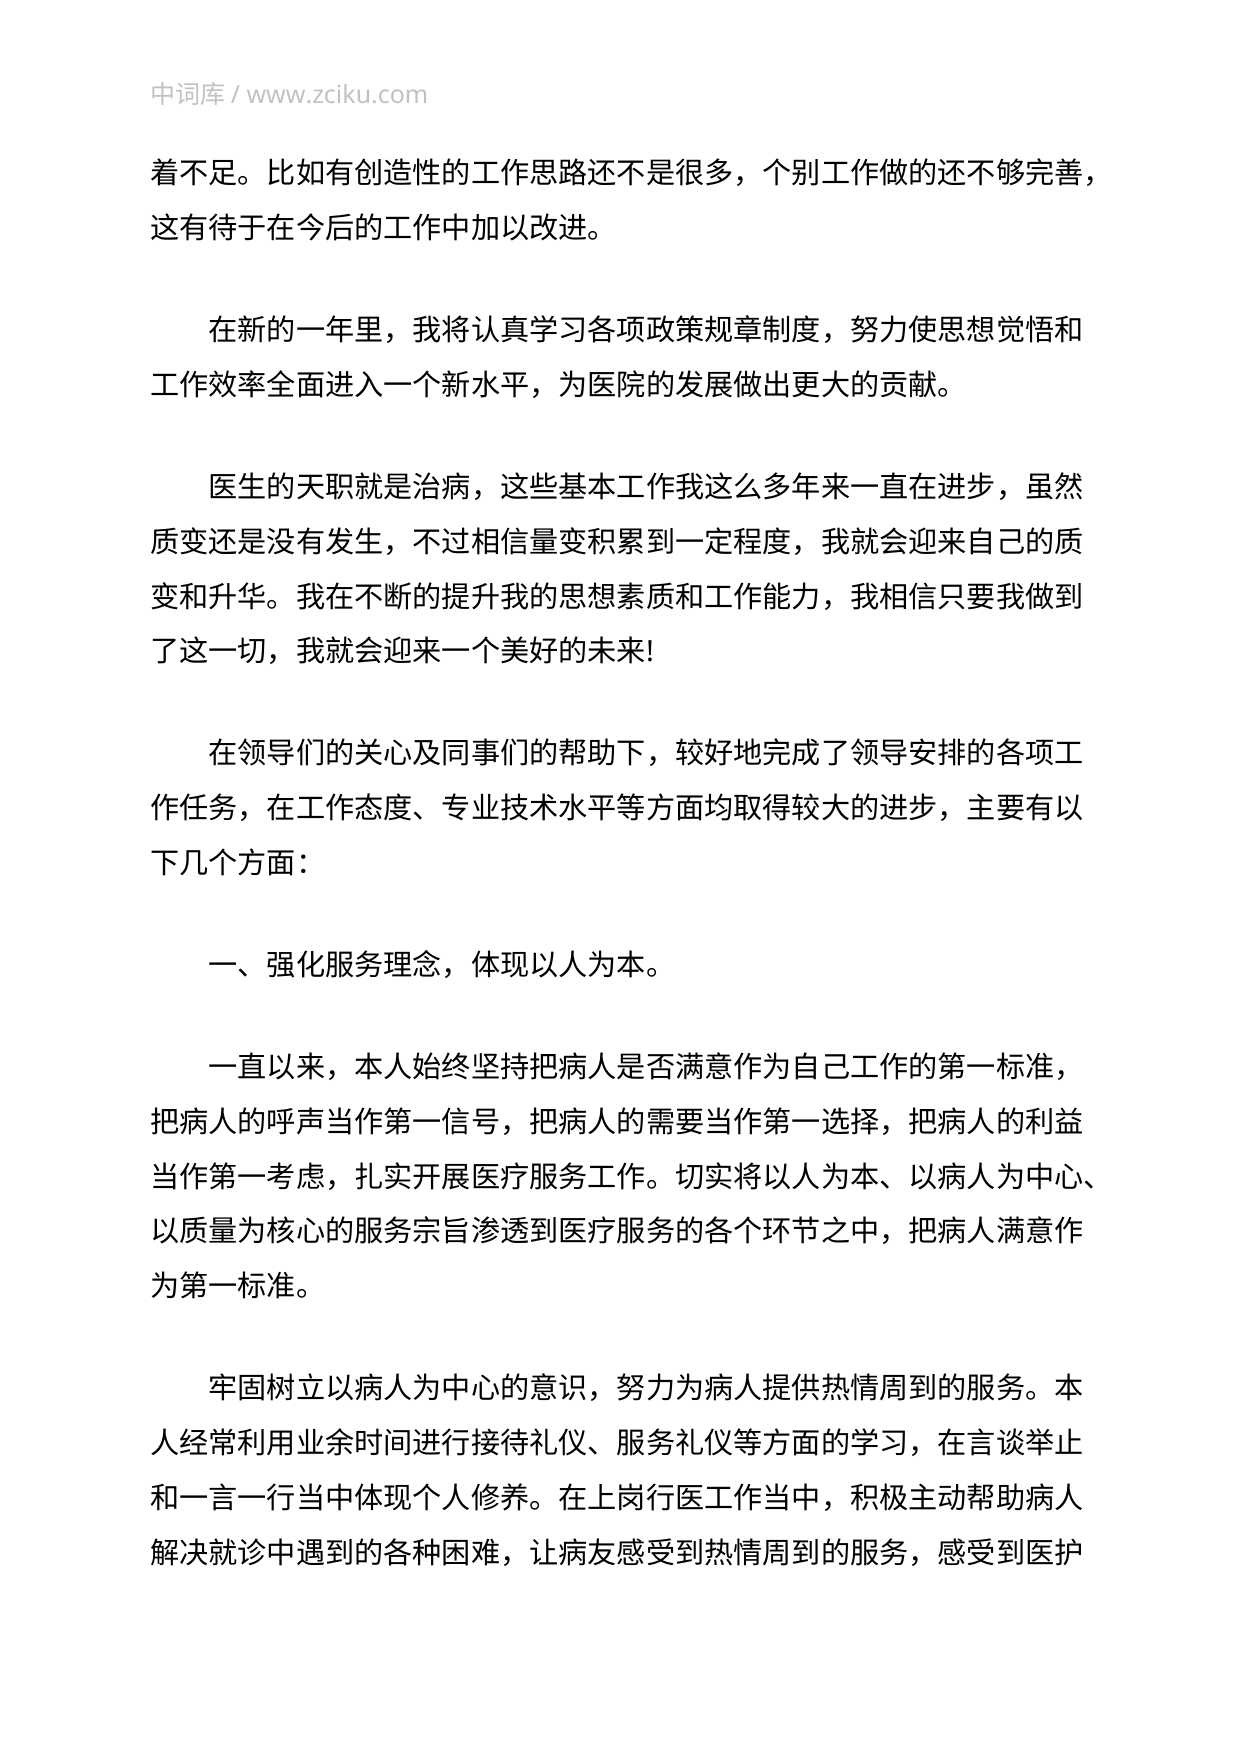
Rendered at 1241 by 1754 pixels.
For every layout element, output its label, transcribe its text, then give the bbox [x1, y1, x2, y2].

text 医生的天职就是治病，这些基本工作我这么多年来一直在进步，虽然质变还是没有发生，不过相信量变积累到一定程度，我就会迎来自己的质变和升华。我在不断的提升我的思想素质和工作能力，我相信只要我做到了这一切，我就会迎来一个美好的未来! [150, 463, 1090, 670]
text 一直以来，本人始终坚持把病人是否满意作为自己工作的第一标准，把病人的呼声当作第一信号，把病人的需要当作第一选择，把病人的利益当作第一考虑，扎实开展医疗服务工作。切实将以人为本、以病人为中心、以质量为核心的服务宗旨渗透到医疗服务的各个环节之中，把病人满意作为第一标准。 [150, 1043, 1090, 1305]
text 一、强化服务理念，体现以人为本。 [150, 942, 1090, 984]
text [150, 150, 1090, 247]
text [150, 1365, 1090, 1572]
text 在领导们的关心及同事们的帮助下，较好地完成了领导安排的各项工作任务，在工作态度、专业技术水平等方面均取得较大的进步，主要有以下几个方面： [150, 730, 1090, 882]
text 在新的一年里，我将认真学习各项政策规章制度，努力使思想觉悟和工作效率全面进入一个新水平，为医院的发展做出更大的贡献。 [150, 307, 1090, 404]
